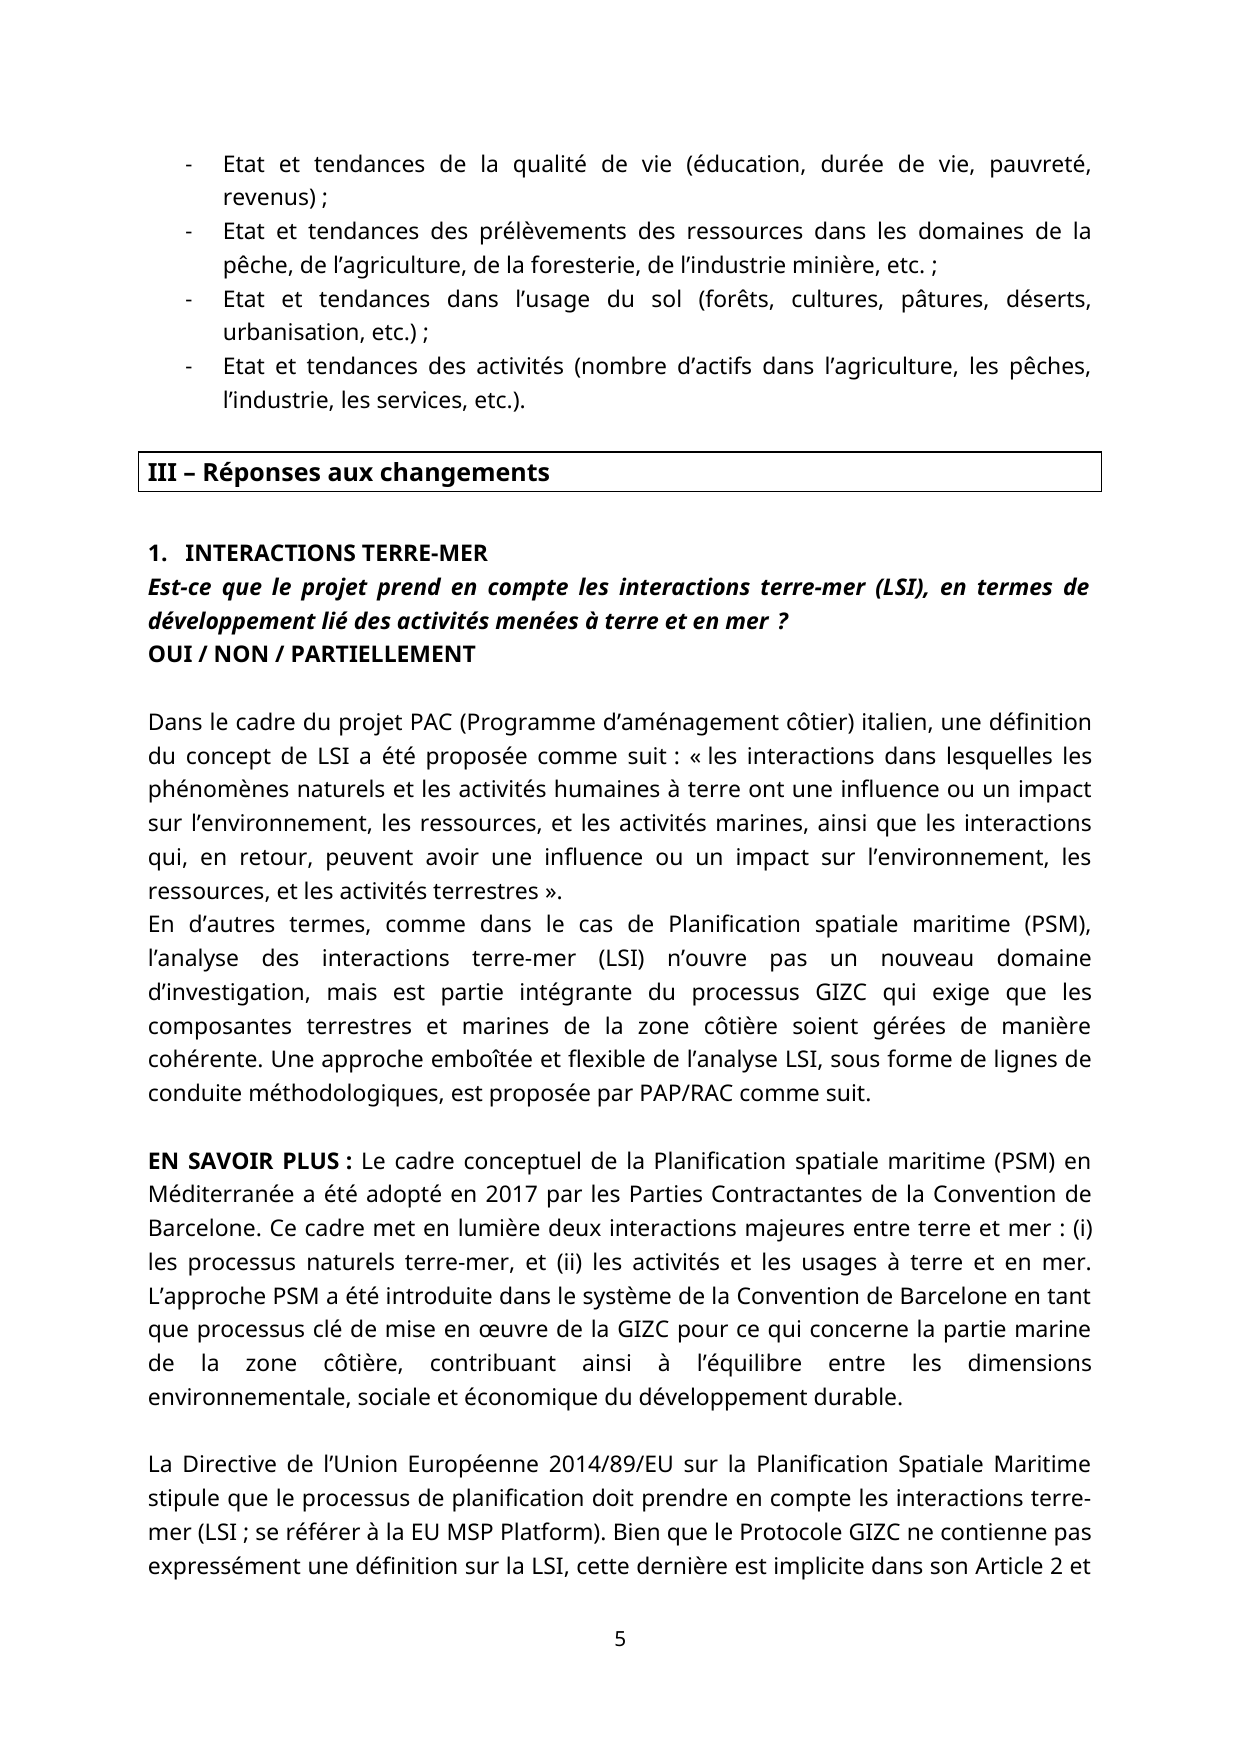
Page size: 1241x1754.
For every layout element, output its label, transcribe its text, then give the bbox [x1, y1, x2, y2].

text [148, 1448, 1093, 1581]
text OUI / NON / PARTIELLEMENT [148, 638, 1093, 670]
list Etat et tendances dans l’usage du sol (forêts, cultures, pâtures, déserts, urbanisation, etc.) ; [185, 283, 1093, 348]
text Dans le cadre du projet PAC (Programme d’aménagement côtier) italien, une définition du concept de LSI a été proposée comme suit : « les interactions dans lesquelles les phénomènes naturels et les activités humaines à terre ont une influence ou un impact sur l’environnement, les ressources, et les activités marines, ainsi que les interactions qui, en retour, peuvent avoir une influence ou un impact sur l’environnement, les ressources, et les activités terrestres ». [148, 706, 1093, 906]
text Est-ce que le projet prend en compte les interactions terre-mer (LSI), en termes de développement lié des activités menées à terre et en mer ? [148, 571, 1093, 636]
text EN SAVOIR PLUS : Le cadre conceptuel de la Planification spatiale maritime (PSM) en Méditerranée a été adopté en 2017 par les Parties Contractantes de la Convention de Barcelone. Ce cadre met en lumière deux interactions majeures entre terre et mer : (i) les processus naturels terre-mer, et (ii) les activités et les usages à terre et en mer. L’approche PSM a été introduite dans le système de la Convention de Barcelone en tant que processus clé de mise en œuvre de la GIZC pour ce qui concerne la partie marine de la zone côtière, contribuant ainsi à l’équilibre entre les dimensions environnementale, sociale et économique du développement durable. [148, 1145, 1093, 1412]
list Etat et tendances de la qualité de vie (éducation, durée de vie, pauvreté, revenus) ; [185, 148, 1093, 213]
list Etat et tendances des activités (nombre d’actifs dans l’agriculture, les pêches, l’industrie, les services, etc.). [185, 350, 1093, 415]
text III – Réponses aux changements [139, 453, 1101, 491]
list Etat et tendances des prélèvements des ressources dans les domaines de la pêche, de l’agriculture, de la foresterie, de l’industrie minière, etc. ; [185, 215, 1093, 280]
text En d’autres termes, comme dans le cas de Planification spatiale maritime (PSM), l’analyse des interactions terre-mer (LSI) n’ouvre pas un nouveau domaine d’investigation, mais est partie intégrante du processus GIZC qui exige que les composantes terrestres et marines de la zone côtière soient gérées de manière cohérente. Une approche emboîtée et flexible de l’analyse LSI, sous forme de lignes de conduite méthodologiques, est proposée par PAP/RAC comme suit. [148, 908, 1093, 1108]
list INTERACTIONS TERRE-MER [148, 537, 1093, 568]
